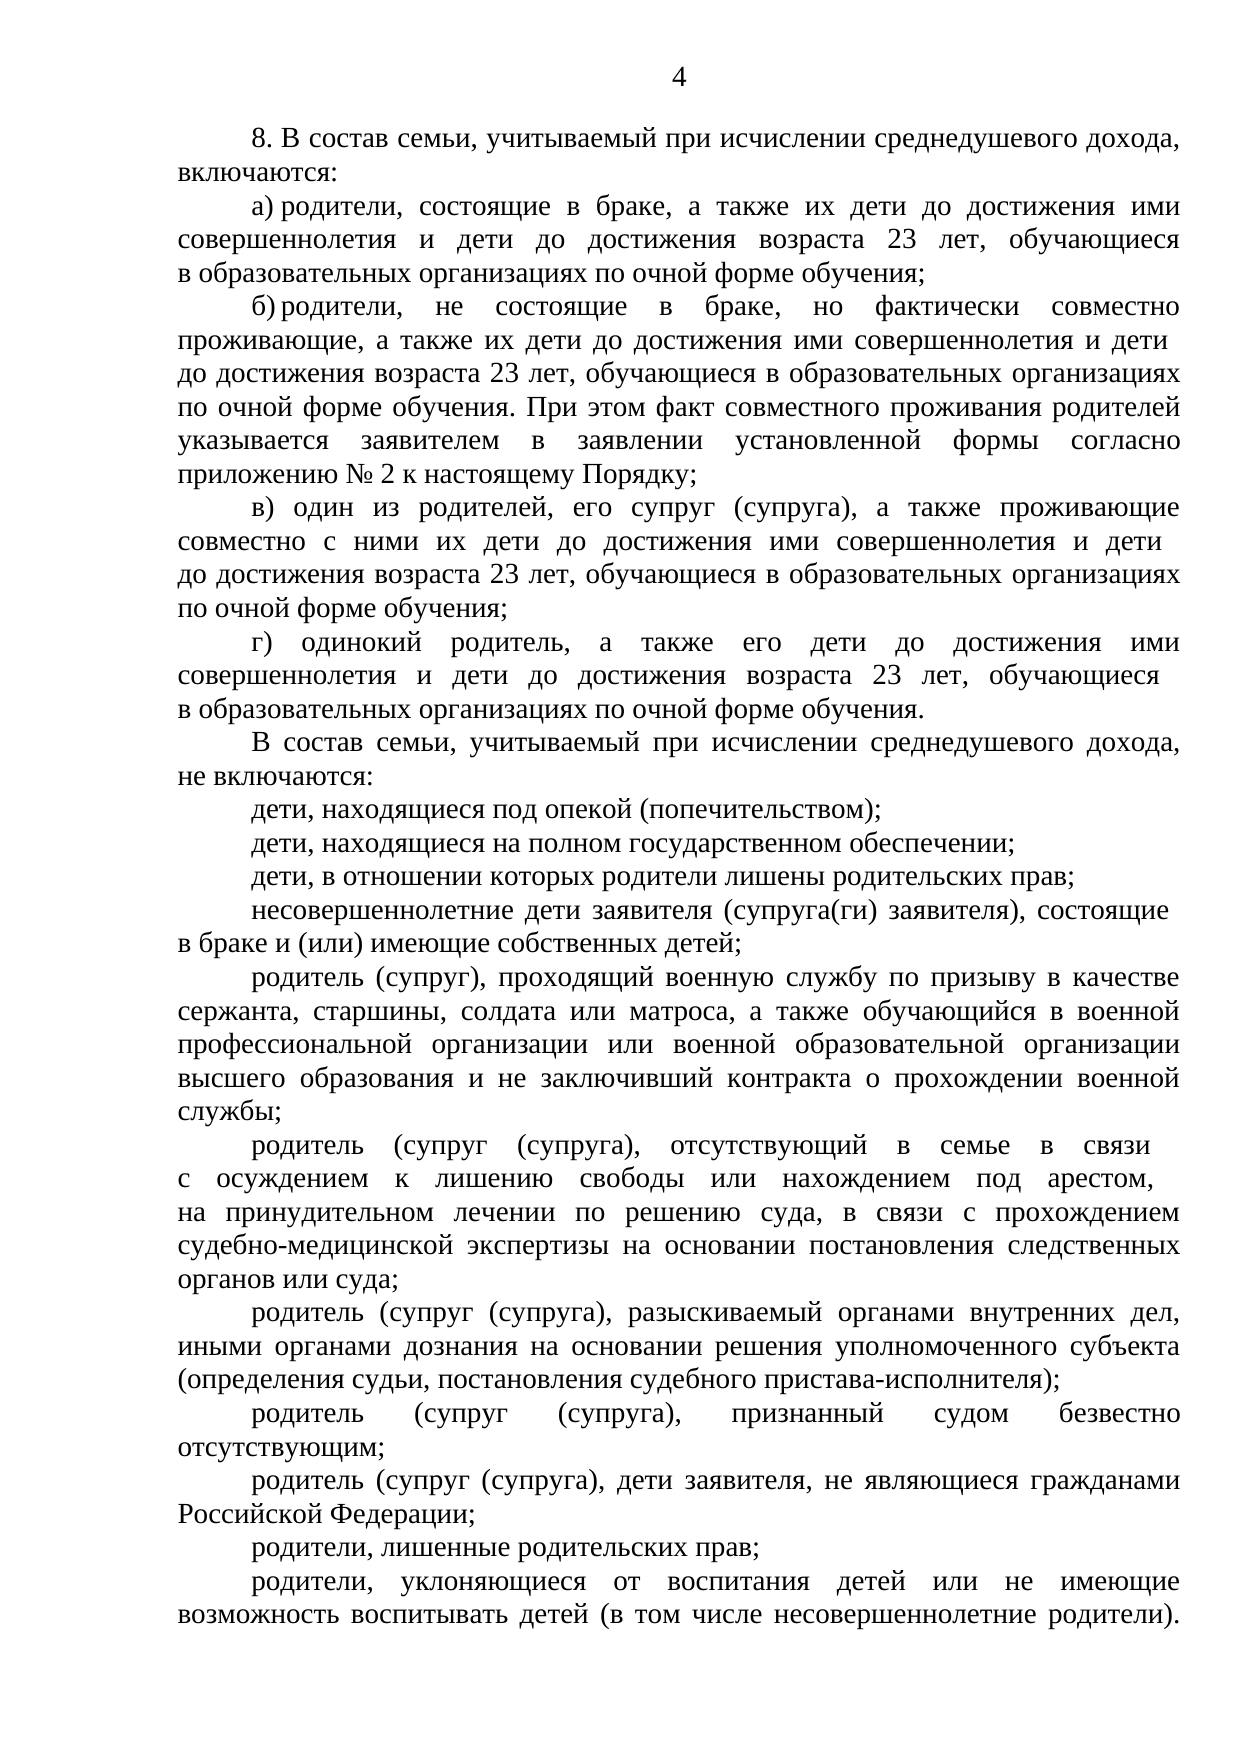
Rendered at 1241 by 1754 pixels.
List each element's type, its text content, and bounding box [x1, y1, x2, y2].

text В состав семьи, учитываемый при исчислении среднедушевого дохода, не включаются: [177, 724, 1181, 791]
text дети, в отношении которых родители лишены родительских прав; [177, 858, 1181, 892]
text родитель (супруг (супруга), отсутствующий в семье в связи с осуждением к лишению свободы или нахождением под арестом, на принудительном лечении по решению суда, в связи с прохождением судебно-медицинской экспертизы на основании постановления следственных органов или суда; [177, 1127, 1181, 1294]
text несовершеннолетние дети заявителя (супруга(ги) заявителя), состоящие в браке и (или) имеющие собственных детей; [177, 892, 1181, 959]
text б) родители, не состоящие в браке, но фактически совместно проживающие, а также их дети до достижения ими совершеннолетия и дети до достижения возраста 23 лет, обучающиеся в образовательных организациях по очной форме обучения. При этом факт совместного проживания родителей указывается заявителем в заявлении установленной формы согласно приложению № 2 к настоящему Порядку; [177, 288, 1181, 489]
text а) родители, состоящие в браке, а также их дети до достижения ими совершеннолетия и дети до достижения возраста 23 лет, обучающиеся в образовательных организациях по очной форме обучения; [177, 188, 1181, 288]
text родитель (супруг (супруга), разыскиваемый органами внутренних дел, иными органами дознания на основании решения уполномоченного субъекта (определения судьи, постановления судебного пристава-исполнителя); [177, 1294, 1181, 1395]
text г) одинокий родитель, а также его дети до достижения ими совершеннолетия и дети до достижения возраста 23 лет, обучающиеся в образовательных организациях по очной форме обучения. [177, 624, 1181, 724]
text дети, находящиеся на полном государственном обеспечении; [177, 825, 1181, 858]
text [177, 1563, 1181, 1630]
text родитель (супруг), проходящий военную службу по призыву в качестве сержанта, старшины, солдата или матроса, а также обучающийся в военной профессиональной организации или военной образовательной организации высшего образования и не заключивший контракта о прохождении военной службы; [177, 959, 1181, 1127]
text 8. В состав семьи, учитываемый при исчислении среднедушевого дохода, включаются: [177, 121, 1181, 188]
text родитель (супруг (супруга), признанный судом безвестно отсутствующим; [177, 1395, 1181, 1462]
text в) один из родителей, его супруг (супруга), а также проживающие совместно с ними их дети до достижения ими совершеннолетия и дети до достижения возраста 23 лет, обучающиеся в образовательных организациях по очной форме обучения; [177, 489, 1181, 624]
text дети, находящиеся под опекой (попечительством); [177, 791, 1181, 825]
text родители, лишенные родительских прав; [177, 1529, 1181, 1563]
text родитель (супруг (супруга), дети заявителя, не являющиеся гражданами Российской Федерации; [177, 1462, 1181, 1529]
